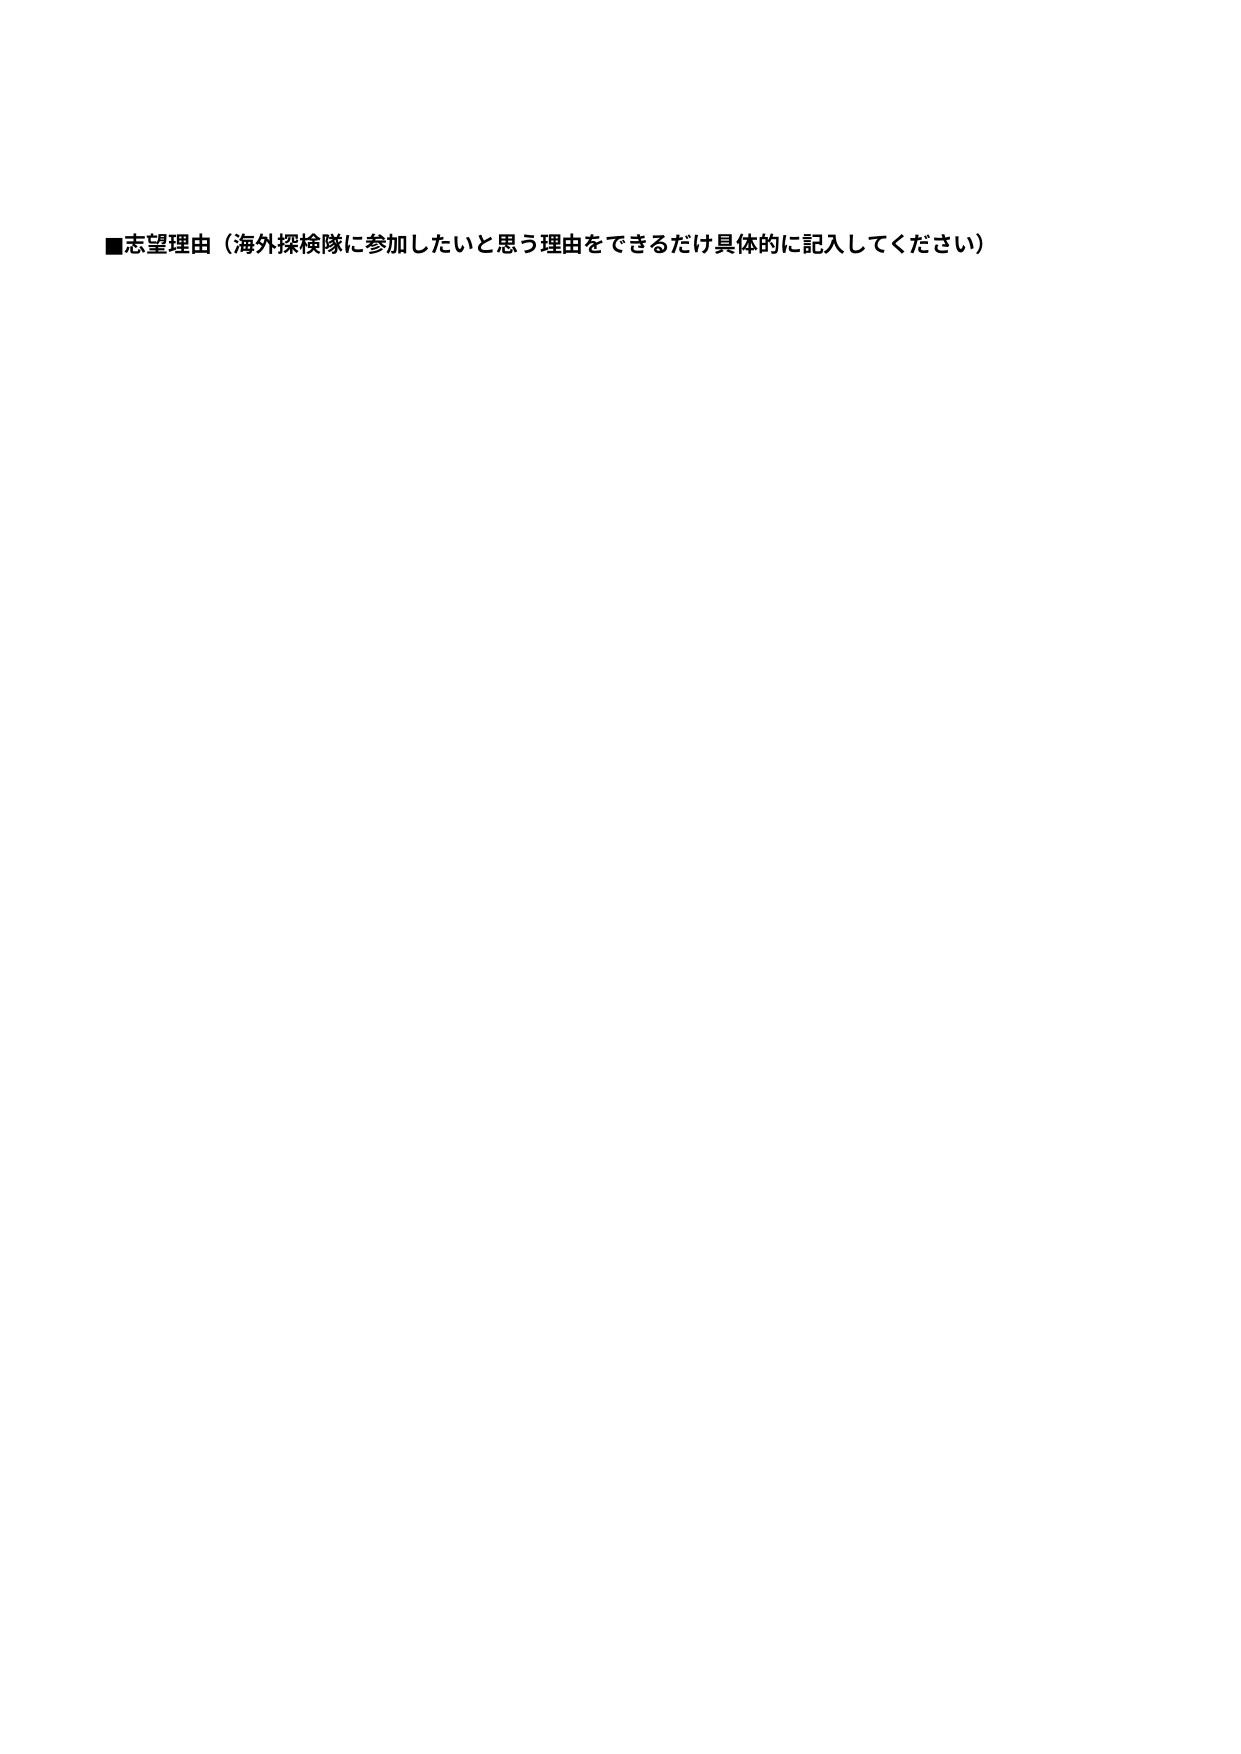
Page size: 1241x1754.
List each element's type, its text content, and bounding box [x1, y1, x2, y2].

text ■志望理由（海外探検隊に参加したいと思う理由をできるだけ具体的に記入してください） [103, 224, 1137, 262]
